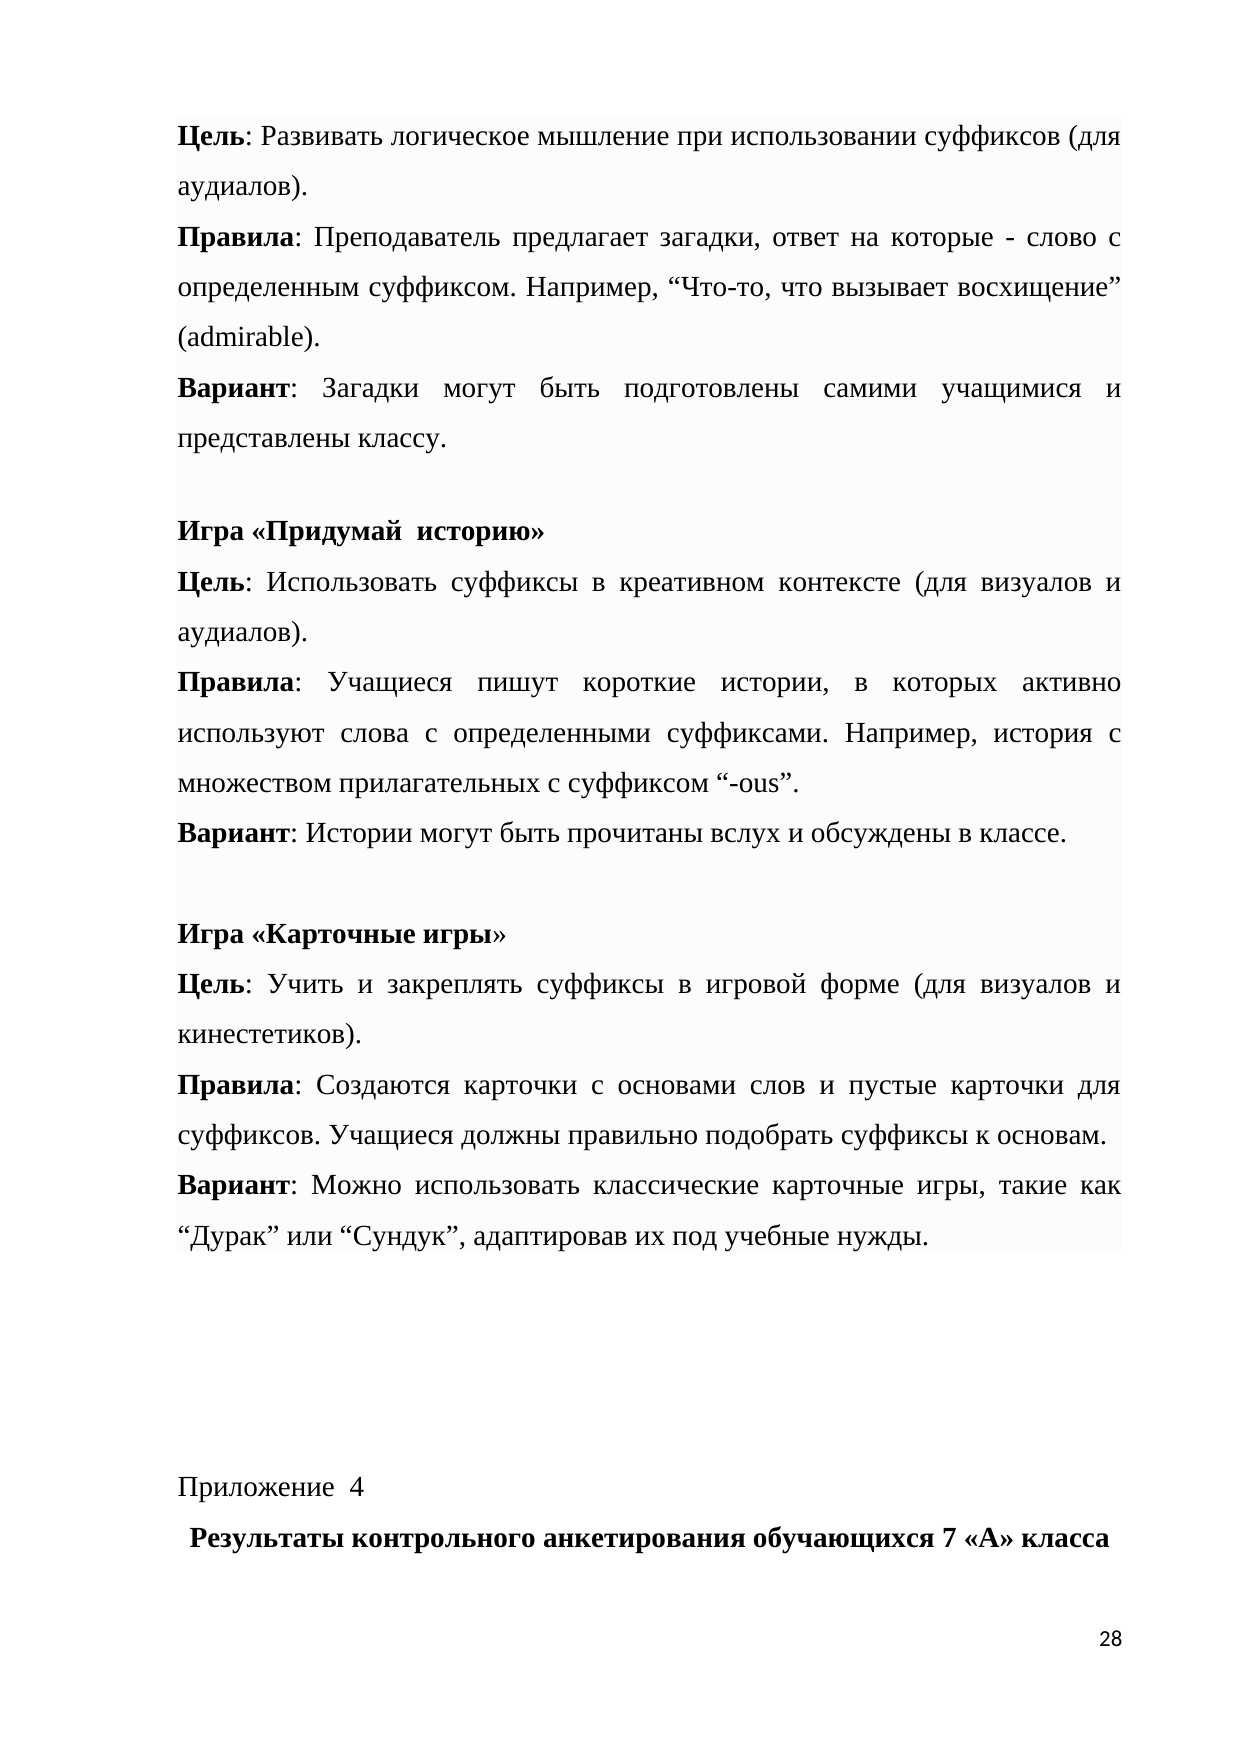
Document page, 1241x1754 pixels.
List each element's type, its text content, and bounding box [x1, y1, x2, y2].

text Вариант: Можно использовать классические карточные игры, такие как “Дурак” или “Сундук”, адаптировав их под учебные нужды. [177, 1167, 1122, 1251]
text Вариант: Истории могут быть прочитаны вслух и обсуждены в классе. [177, 815, 1122, 849]
text Игра «Придумай историю» [177, 513, 1122, 547]
text Результаты контрольного анкетирования обучающихся 7 «А» класса [177, 1520, 1122, 1553]
text Приложение 4 [177, 1469, 1122, 1503]
text Игра «Карточные игры» [177, 916, 1122, 949]
text Цель: Учить и закреплять суффиксы в игровой форме (для визуалов и кинестетиков). [177, 966, 1122, 1050]
text Вариант: Загадки могут быть подготовлены самими учащимися и представлены классу. [177, 370, 1122, 453]
text Цель: Развивать логическое мышление при использовании суффиксов (для аудиалов). [177, 118, 1122, 202]
text Правила: Учащиеся пишут короткие истории, в которых активно используют слова с определенными суффиксами. Например, история с множеством прилагательных с суффиксом “-ous”. [177, 664, 1122, 798]
text Правила: Создаются карточки с основами слов и пустые карточки для суффиксов. Учащиеся должны правильно подобрать суффиксы к основам. [177, 1067, 1122, 1151]
text Цель: Использовать суффиксы в креативном контексте (для визуалов и аудиалов). [177, 564, 1122, 648]
text Правила: Преподаватель предлагает загадки, ответ на которые - слово с определенным суффиксом. Например, “Что-то, что вызывает восхищение” (admirable). [177, 219, 1122, 353]
